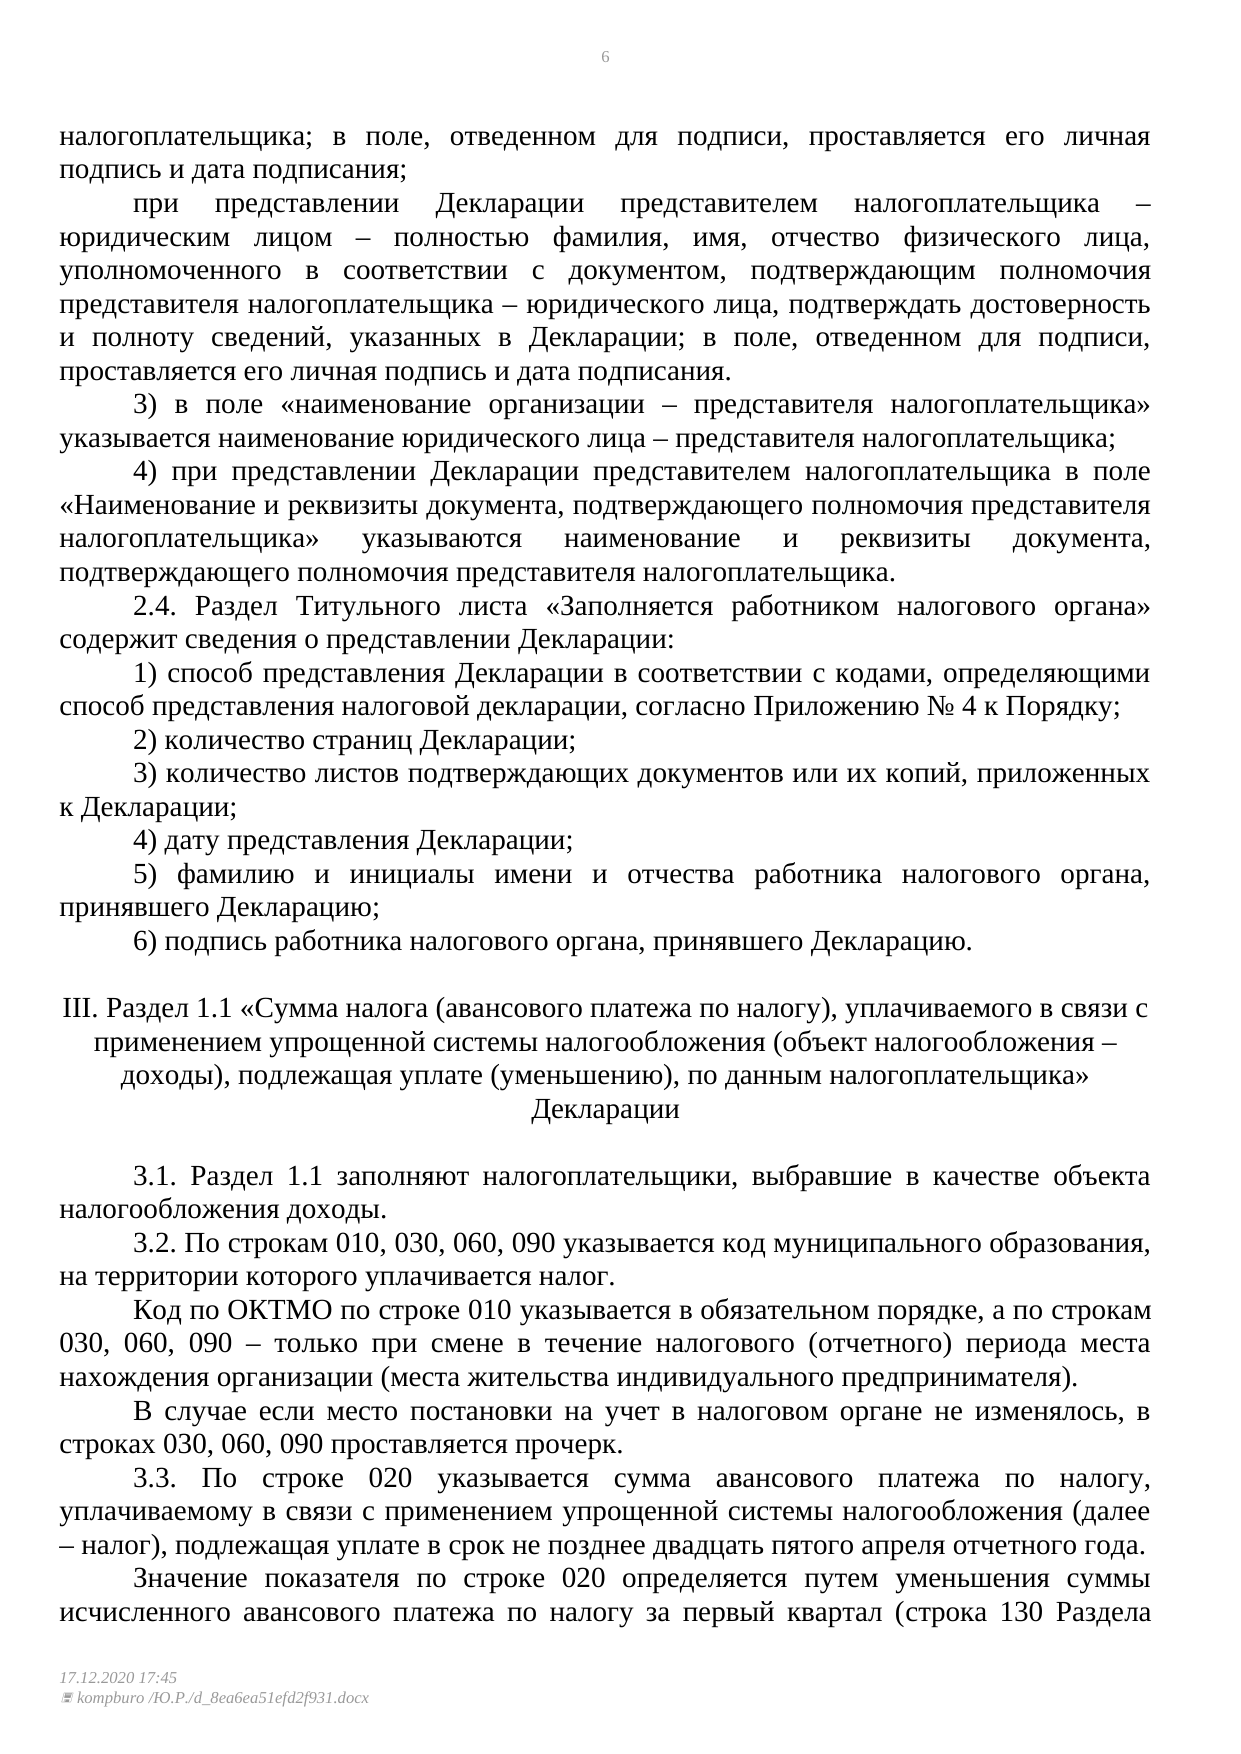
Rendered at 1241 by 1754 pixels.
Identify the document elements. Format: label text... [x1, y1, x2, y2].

text 2) количество страниц Декларации; [59, 722, 1152, 755]
text 3) количество листов подтверждающих документов или их копий, приложенных к Декларации; [59, 755, 1152, 822]
text 3.3. По строке 020 указывается сумма авансового платежа по налогу, уплачиваемому в связи с применением упрощенной системы налогообложения (далее – налог), подлежащая уплате в срок не позднее двадцать пятого апреля отчетного года. [59, 1460, 1152, 1560]
text 3) в поле «наименование организации – представителя налогоплательщика» указывается наименование юридического лица – представителя налогоплательщика; [59, 386, 1152, 453]
text 3.1. Раздел 1.1 заполняют налогоплательщики, выбравшие в качестве объекта налогообложения доходы. [59, 1158, 1152, 1225]
text 5) фамилию и инициалы имени и отчества работника налогового органа, принявшего Декларацию; [59, 856, 1152, 923]
text 2.4. Раздел Титульного листа «Заполняется работником налогового органа» содержит сведения о представлении Декларации: [59, 588, 1152, 655]
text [59, 1560, 1152, 1627]
text III. Раздел 1.1 «Сумма налога (авансового платежа по налогу), уплачиваемого в связи с применением упрощенной системы налогообложения (объект налогообложения – доходы), подлежащая уплате (уменьшению), по данным налогоплательщика» Декларации [59, 990, 1152, 1124]
text В случае если место постановки на учет в налоговом органе не изменялось, в строках 030, 060, 090 проставляется прочерк. [59, 1393, 1152, 1460]
text 4) при представлении Декларации представителем налогоплательщика в поле «Наименование и реквизиты документа, подтверждающего полномочия представителя налогоплательщика» указываются наименование и реквизиты документа, подтверждающего полномочия представителя налогоплательщика. [59, 453, 1152, 588]
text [59, 118, 1152, 185]
text Код по ОКТМО по строке 010 указывается в обязательном порядке, а по строкам 030, 060, 090 – только при смене в течение налогового (отчетного) периода места нахождения организации (места жительства индивидуального предпринимателя). [59, 1292, 1152, 1393]
text 3.2. По строкам 010, 030, 060, 090 указывается код муниципального образования, на территории которого уплачивается налог. [59, 1225, 1152, 1292]
text 6) подпись работника налогового органа, принявшего Декларацию. [59, 923, 1152, 957]
text 4) дату представления Декларации; [59, 822, 1152, 856]
text при представлении Декларации представителем налогоплательщика – юридическим лицом – полностью фамилия, имя, отчество физического лица, уполномоченного в соответствии с документом, подтверждающим полномочия представителя налогоплательщика – юридического лица, подтверждать достоверность и полноту сведений, указанных в Декларации; в поле, отведенном для подписи, проставляется его личная подпись и дата подписания. [59, 185, 1152, 386]
text 1) способ представления Декларации в соответствии с кодами, определяющими способ представления налоговой декларации, согласно Приложению № 4 к Порядку; [59, 655, 1152, 722]
